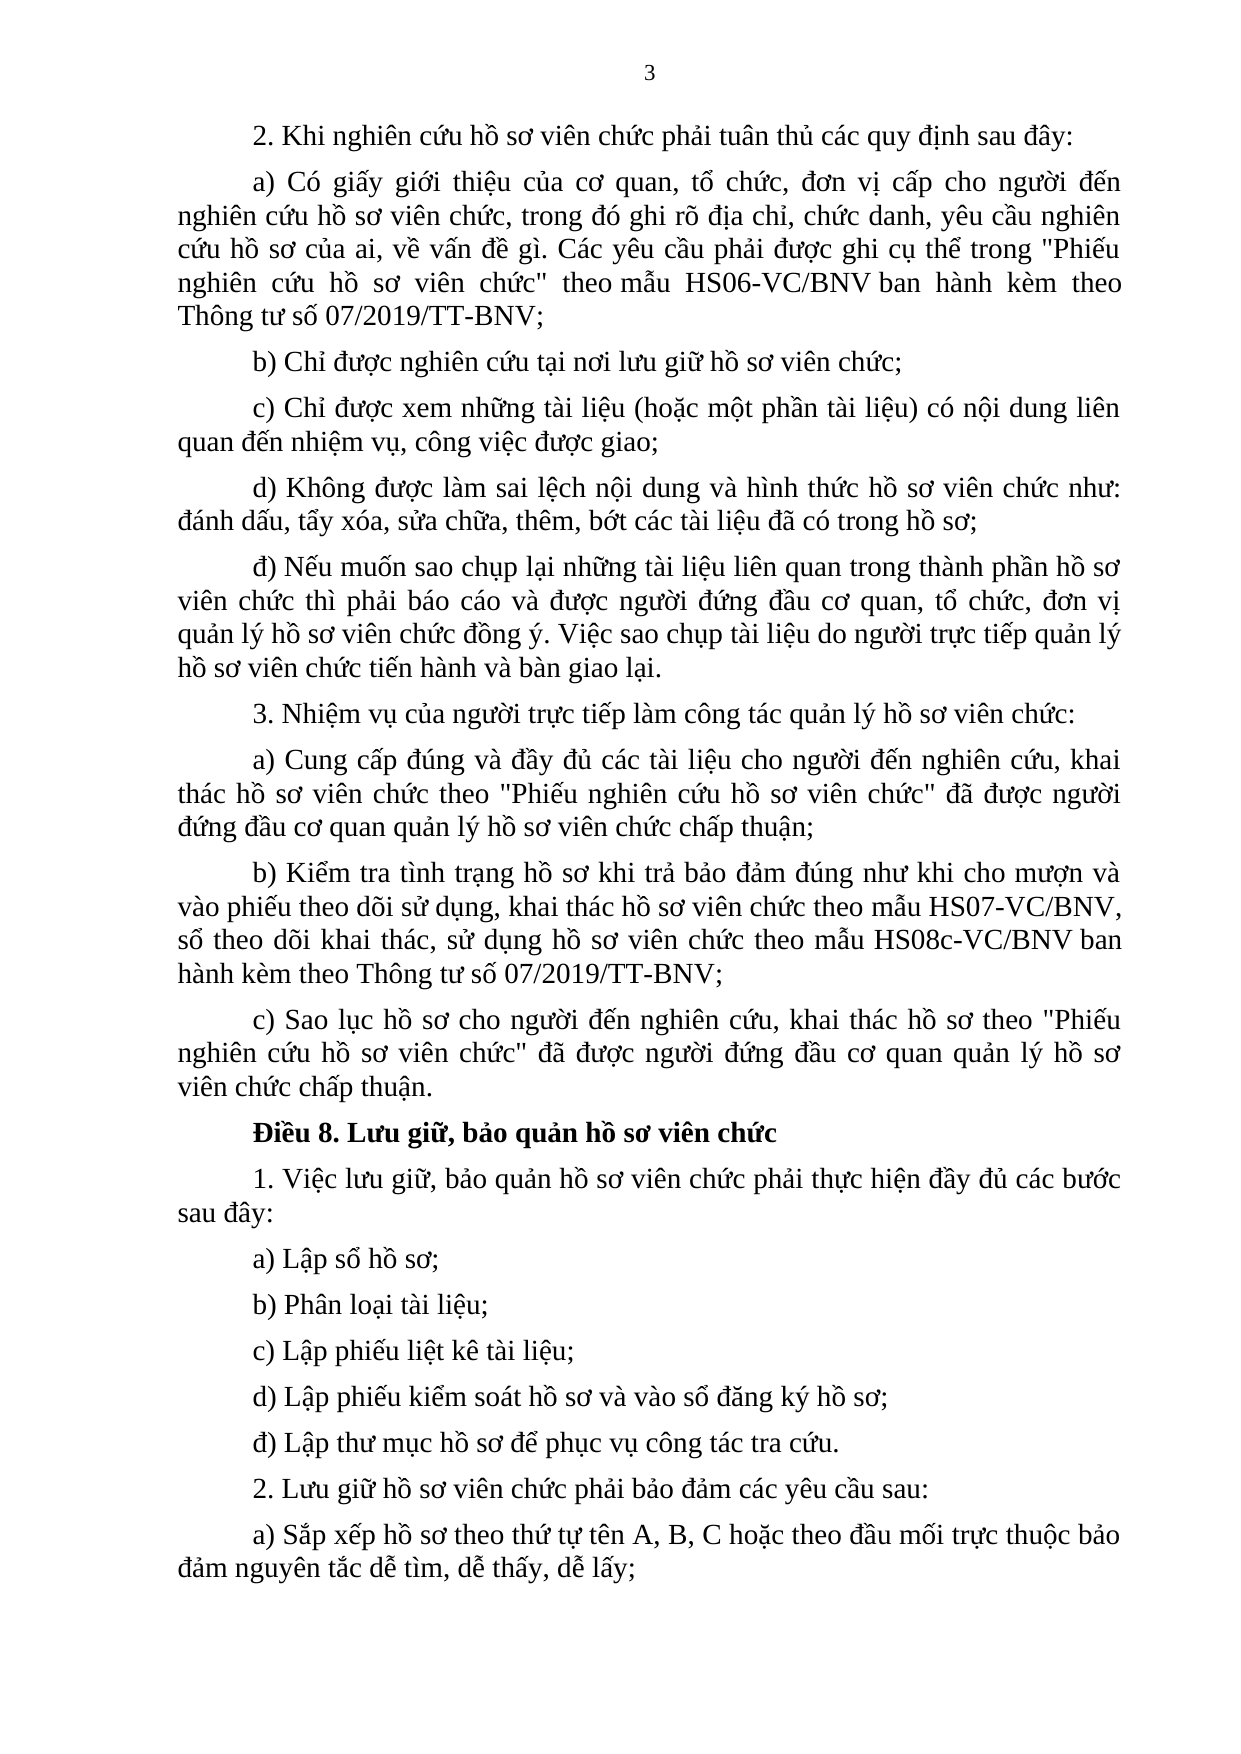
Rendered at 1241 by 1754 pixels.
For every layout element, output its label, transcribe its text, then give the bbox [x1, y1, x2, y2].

text 1. Việc lưu giữ, bảo quản hồ sơ viên chức phải thực hiện đầy đủ các bước sau đây: [177, 1161, 1122, 1228]
text d) Lập phiếu kiểm soát hồ sơ và vào sổ đăng ký hồ sơ; [177, 1379, 1122, 1412]
text c) Lập phiếu liệt kê tài liệu; [177, 1333, 1122, 1366]
text đ) Nếu muốn sao chụp lại những tài liệu liên quan trong thành phần hồ sơ viên chức thì phải báo cáo và được người đứng đầu cơ quan, tổ chức, đơn vị quản lý hồ sơ viên chức đồng ý. Việc sao chụp tài liệu do người trực tiếp quản lý hồ sơ viên chức tiến hành và bàn giao lại. [177, 549, 1122, 684]
text a) Sắp xếp hồ sơ theo thứ tự tên A, B, C hoặc theo đầu mối trực thuộc bảo đảm nguyên tắc dễ tìm, dễ thấy, dễ lấy; [177, 1517, 1122, 1584]
text c) Chỉ được xem những tài liệu (hoặc một phần tài liệu) có nội dung liên quan đến nhiệm vụ, công việc được giao; [177, 390, 1122, 457]
text a) Lập sổ hồ sơ; [177, 1241, 1122, 1274]
text a) Cung cấp đúng và đầy đủ các tài liệu cho người đến nghiên cứu, khai thác hồ sơ viên chức theo "Phiếu nghiên cứu hồ sơ viên chức" đã được người đứng đầu cơ quan quản lý hồ sơ viên chức chấp thuận; [177, 742, 1122, 843]
text 2. Khi nghiên cứu hồ sơ viên chức phải tuân thủ các quy định sau đây: [177, 118, 1122, 152]
text b) Kiểm tra tình trạng hồ sơ khi trả bảo đảm đúng như khi cho mượn và vào phiếu theo dõi sử dụng, khai thác hồ sơ viên chức theo mẫu HS07-VC/BNV, sổ theo dõi khai thác, sử dụng hồ sơ viên chức theo mẫu HS08c-VC/BNV ban hành kèm theo Thông tư số 07/2019/TT-BNV; [177, 855, 1122, 989]
text Điều 8. Lưu giữ, bảo quản hồ sơ viên chức [177, 1115, 1122, 1149]
text 3. Nhiệm vụ của người trực tiếp làm công tác quản lý hồ sơ viên chức: [177, 696, 1122, 730]
text b) Phân loại tài liệu; [177, 1287, 1122, 1320]
text b) Chỉ được nghiên cứu tại nơi lưu giữ hồ sơ viên chức; [177, 344, 1122, 378]
text đ) Lập thư mục hồ sơ để phục vụ công tác tra cứu. [177, 1425, 1122, 1458]
text d) Không được làm sai lệch nội dung và hình thức hồ sơ viên chức như: đánh dấu, tẩy xóa, sửa chữa, thêm, bớt các tài liệu đã có trong hồ sơ; [177, 470, 1122, 537]
text a) Có giấy giới thiệu của cơ quan, tổ chức, đơn vị cấp cho người đến nghiên cứu hồ sơ viên chức, trong đó ghi rõ địa chỉ, chức danh, yêu cầu nghiên cứu hồ sơ của ai, về vấn đề gì. Các yêu cầu phải được ghi cụ thể trong "Phiếu nghiên cứu hồ sơ viên chức" theo mẫu HS06-VC/BNV ban hành kèm theo Thông tư số 07/2019/TT-BNV; [177, 164, 1122, 332]
text c) Sao lục hồ sơ cho người đến nghiên cứu, khai thác hồ sơ theo "Phiếu nghiên cứu hồ sơ viên chức" đã được người đứng đầu cơ quan quản lý hồ sơ viên chức chấp thuận. [177, 1002, 1122, 1103]
text 2. Lưu giữ hồ sơ viên chức phải bảo đảm các yêu cầu sau: [177, 1471, 1122, 1504]
